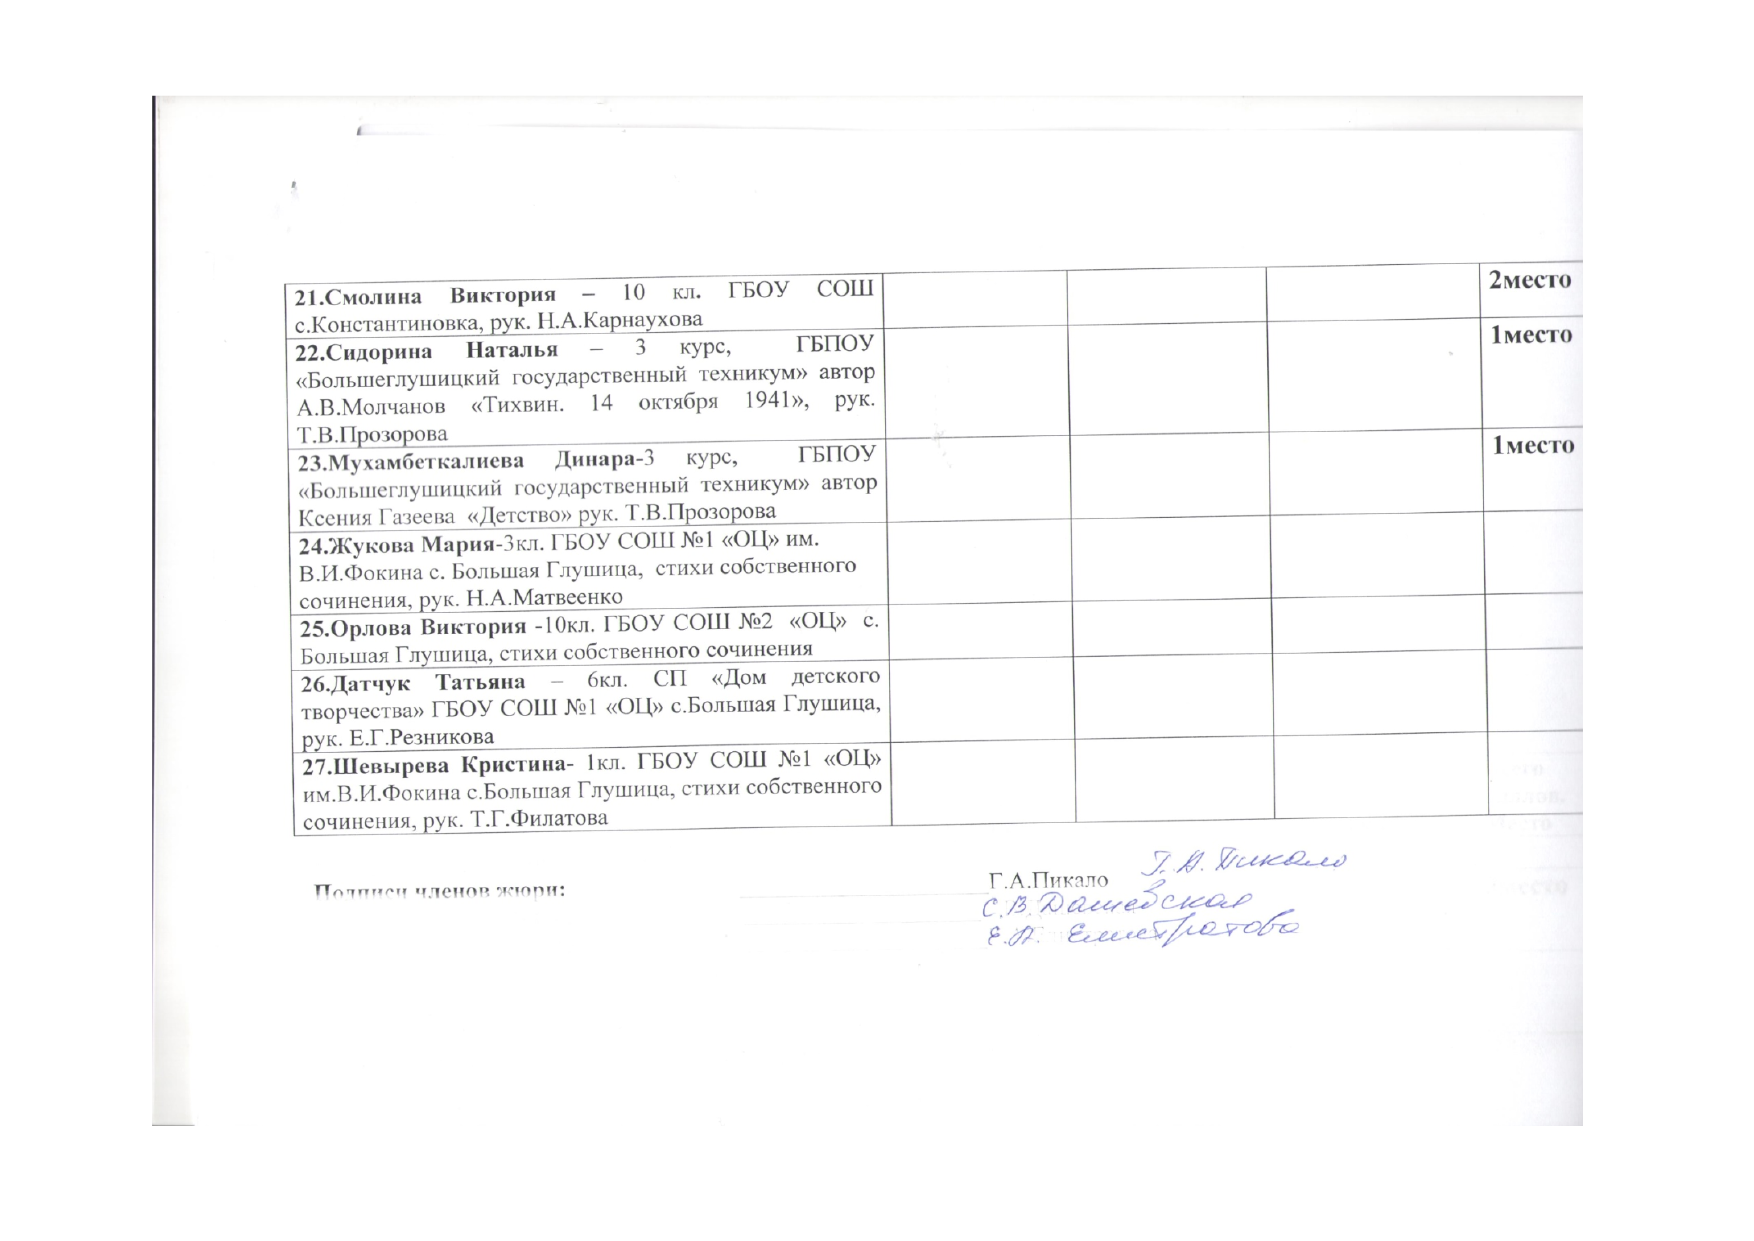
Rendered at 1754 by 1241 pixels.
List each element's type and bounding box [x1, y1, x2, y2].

picture [153, 97, 1582, 1126]
